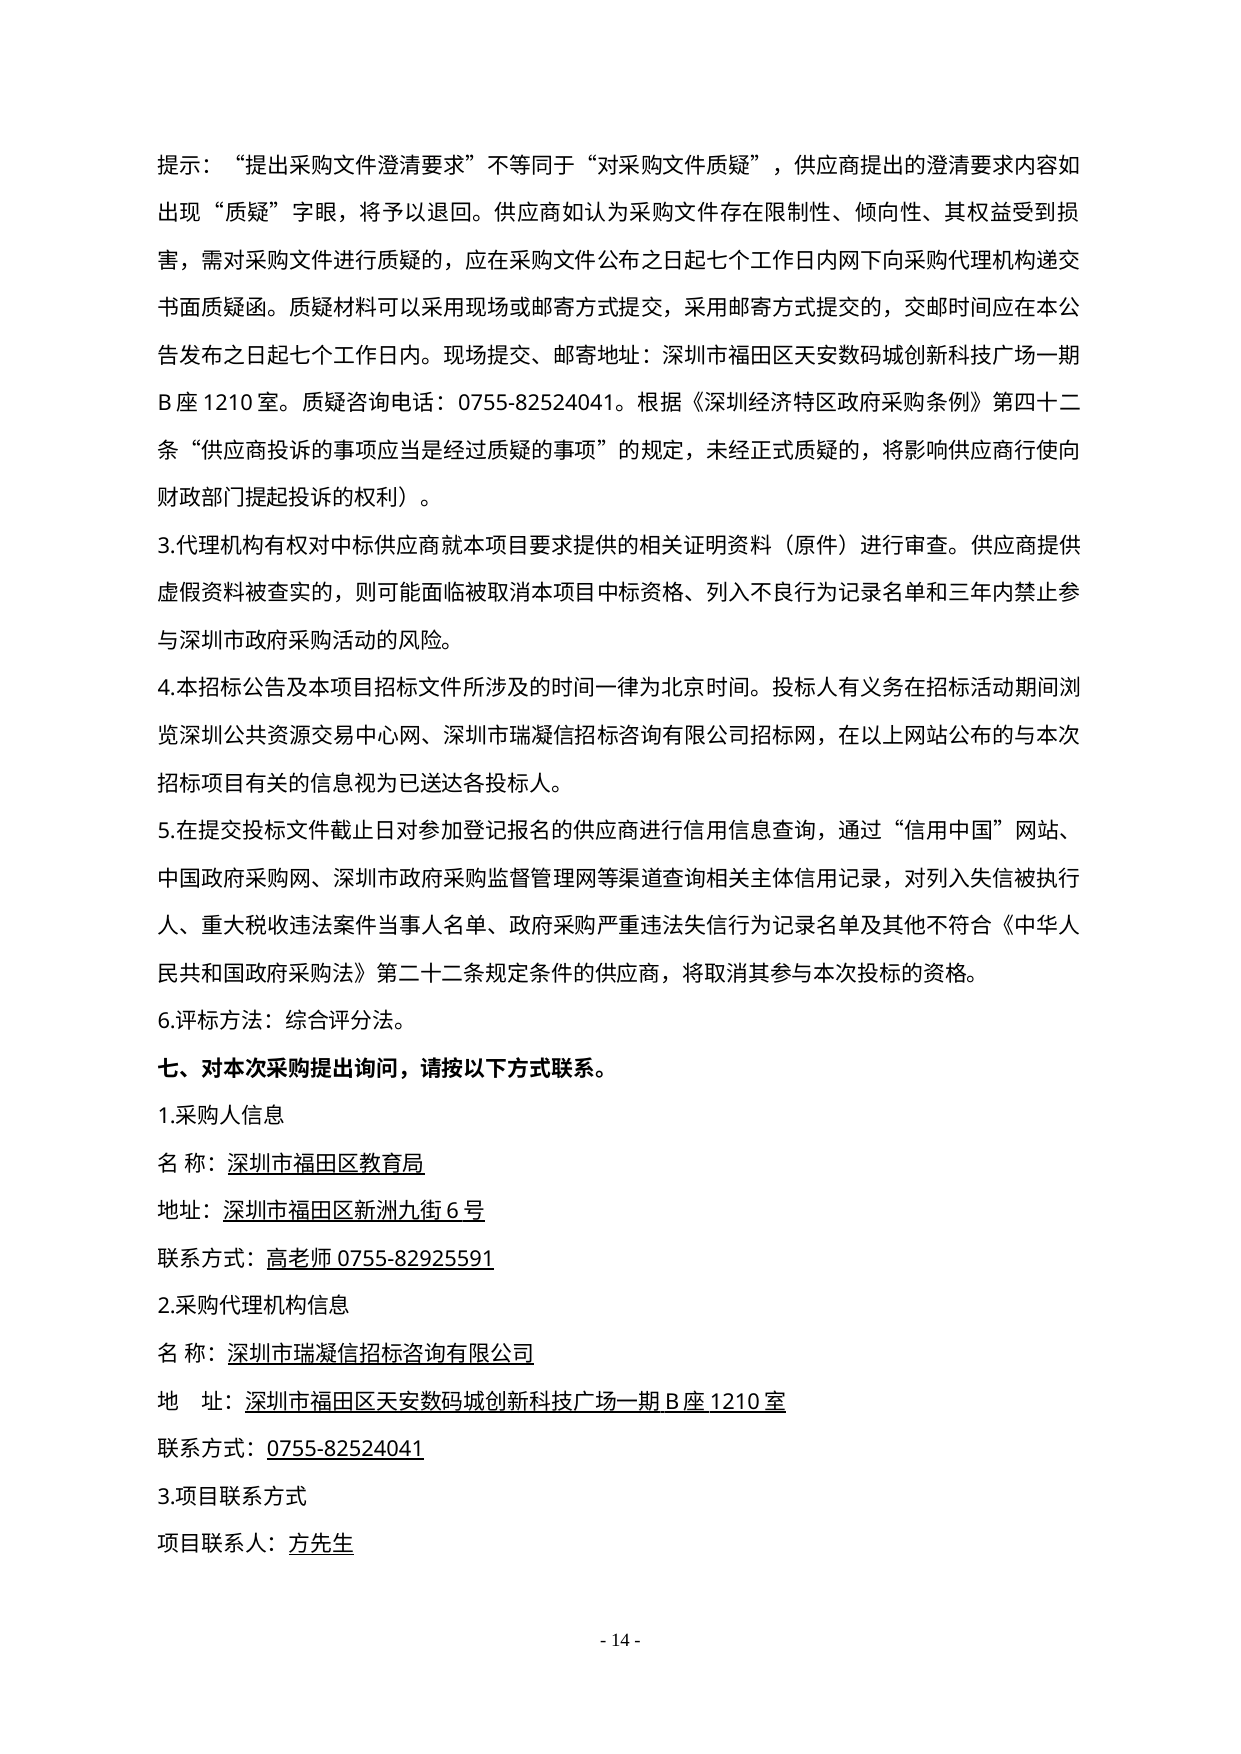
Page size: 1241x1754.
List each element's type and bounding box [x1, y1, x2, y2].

table_header [157, 148, 1083, 1571]
